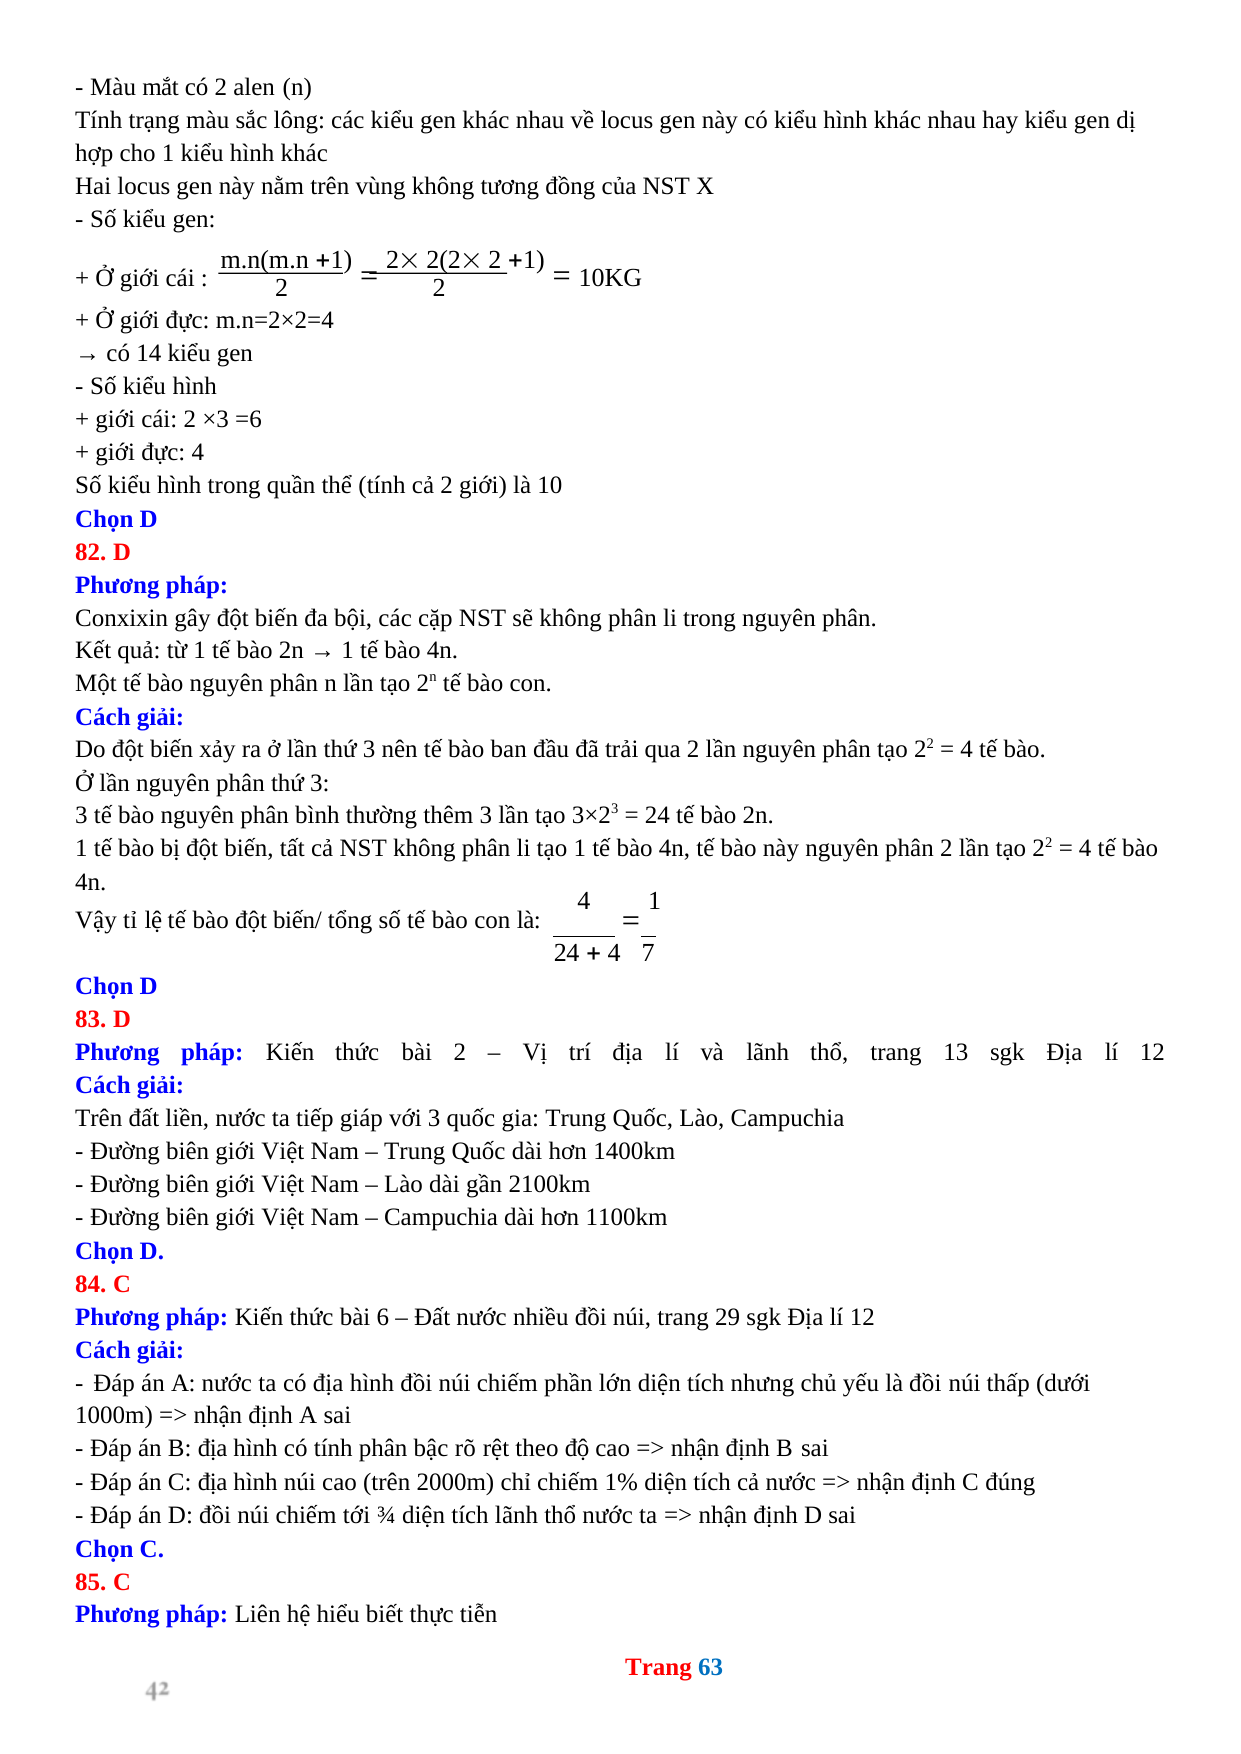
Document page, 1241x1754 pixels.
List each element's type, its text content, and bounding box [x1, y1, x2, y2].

subtitle Cách giải: [75, 1071, 1240, 1099]
list Đáp án C: địa hình núi cao (trên 2000m) chỉ chiếm 1% diện tích cả nước => nhận định C đúng [75, 1467, 1240, 1495]
text + Ở giới cái : m.n(m.n 1)  2 2(2 2 1)  10KG [75, 239, 1240, 276]
subtitle Chọn D [75, 504, 1240, 532]
list Số kiểu gen: [75, 204, 1240, 233]
subtitle Chọn C. [75, 1534, 1240, 1562]
list D [75, 537, 1240, 565]
subtitle Cách giải: [75, 702, 1240, 731]
subtitle 24  4 7 [52, 937, 1156, 967]
text Do đột biến xảy ra ở lần thứ 3 nên tế bào ban đầu đã trải qua 2 lần nguyên phân tạo 22 = 4 tế bào. Ở lần nguyên phân thứ 3: [75, 734, 1048, 796]
list Đáp án D: đồi núi chiếm tới ¾ diện tích lãnh thổ nước ta => nhận định D sai [75, 1500, 1240, 1529]
list C [75, 1269, 1240, 1298]
text Số kiểu hình trong quần thể (tính cả 2 giới) là 10 [75, 470, 1240, 499]
subtitle Cách giải: [75, 1335, 1240, 1364]
list Số kiểu hình [75, 371, 1240, 400]
list Đường biên giới Việt Nam – Lào dài gần 2100km [75, 1169, 1240, 1198]
text Hai locus gen này nằm trên vùng không tương đồng của NST X [75, 171, 1240, 200]
text Phương pháp: Liên hệ hiểu biết thực tiễn [75, 1599, 1240, 1628]
text → có 14 kiểu gen [75, 338, 1240, 367]
text 1 tế bào bị đột biến, tất cả NST không phân li tạo 1 tế bào 4n, tế bào này nguyên phân 2 lần tạo 22 = 4 tế bào 4n. [75, 833, 1170, 896]
text Phương pháp: [75, 570, 1240, 599]
list Đường biên giới Việt Nam – Campuchia dài hơn 1100km [75, 1202, 1240, 1231]
list Đáp án B: địa hình có tính phân bậc rõ rệt theo độ cao => nhận định B sai [75, 1434, 1240, 1462]
text Tính trạng màu sắc lông: các kiểu gen khác nhau về locus gen này có kiểu hình khác nhau hay kiểu gen dị hợp cho 1 kiểu hình khác [75, 105, 1157, 167]
text Phương pháp: Kiến thức bài 6 – Đất nước nhiều đồi núi, trang 29 sgk Địa lí 12 [75, 1302, 1240, 1330]
text Phương pháp: Kiến thức bài 2 – Vị trí địa lí và lãnh thổ, trang 13 sgk Địa lí 12 [75, 1037, 1240, 1066]
text + Ở giới đực: m.n=2×2=4 [75, 305, 1240, 334]
subtitle Chọn D. [75, 1236, 1240, 1265]
list D [75, 1004, 1240, 1033]
list Màu mắt có 2 alen (n) [75, 72, 1240, 101]
list C [75, 1567, 1240, 1595]
list Đường biên giới Việt Nam – Trung Quốc dài hơn 1400km [75, 1136, 1240, 1165]
subtitle Chọn D [75, 971, 1240, 1000]
text Trên đất liền, nước ta tiếp giáp với 3 quốc gia: Trung Quốc, Lào, Campuchia [75, 1103, 1240, 1132]
text Vậy tỉ lệ tế bào đột biến/ tổng số tế bào con là: 4  1 [75, 901, 1240, 935]
subtitle 2 2 [275, 276, 1240, 302]
text + giới cái: 2 ×3 =6 [75, 404, 1240, 433]
list Đáp án A: nước ta có địa hình đồi núi chiếm phần lớn diện tích nhưng chủ yếu là đồi núi thấp (dưới 1000m) => nhận định A sai [75, 1368, 1165, 1429]
text 3 tế bào nguyên phân bình thường thêm 3 lần tạo 3×23 = 24 tế bào 2n. [75, 801, 1240, 829]
text + giới đực: 4 [75, 437, 1240, 466]
picture [143, 1680, 171, 1702]
text Conxixin gây đột biến đa bội, các cặp NST sẽ không phân li trong nguyên phân. Kết quả: từ 1 tế bào 2n → 1 tế bào 4n. [75, 603, 911, 664]
text Một tế bào nguyên phân n lần tạo 2n tế bào con. [75, 669, 1240, 697]
